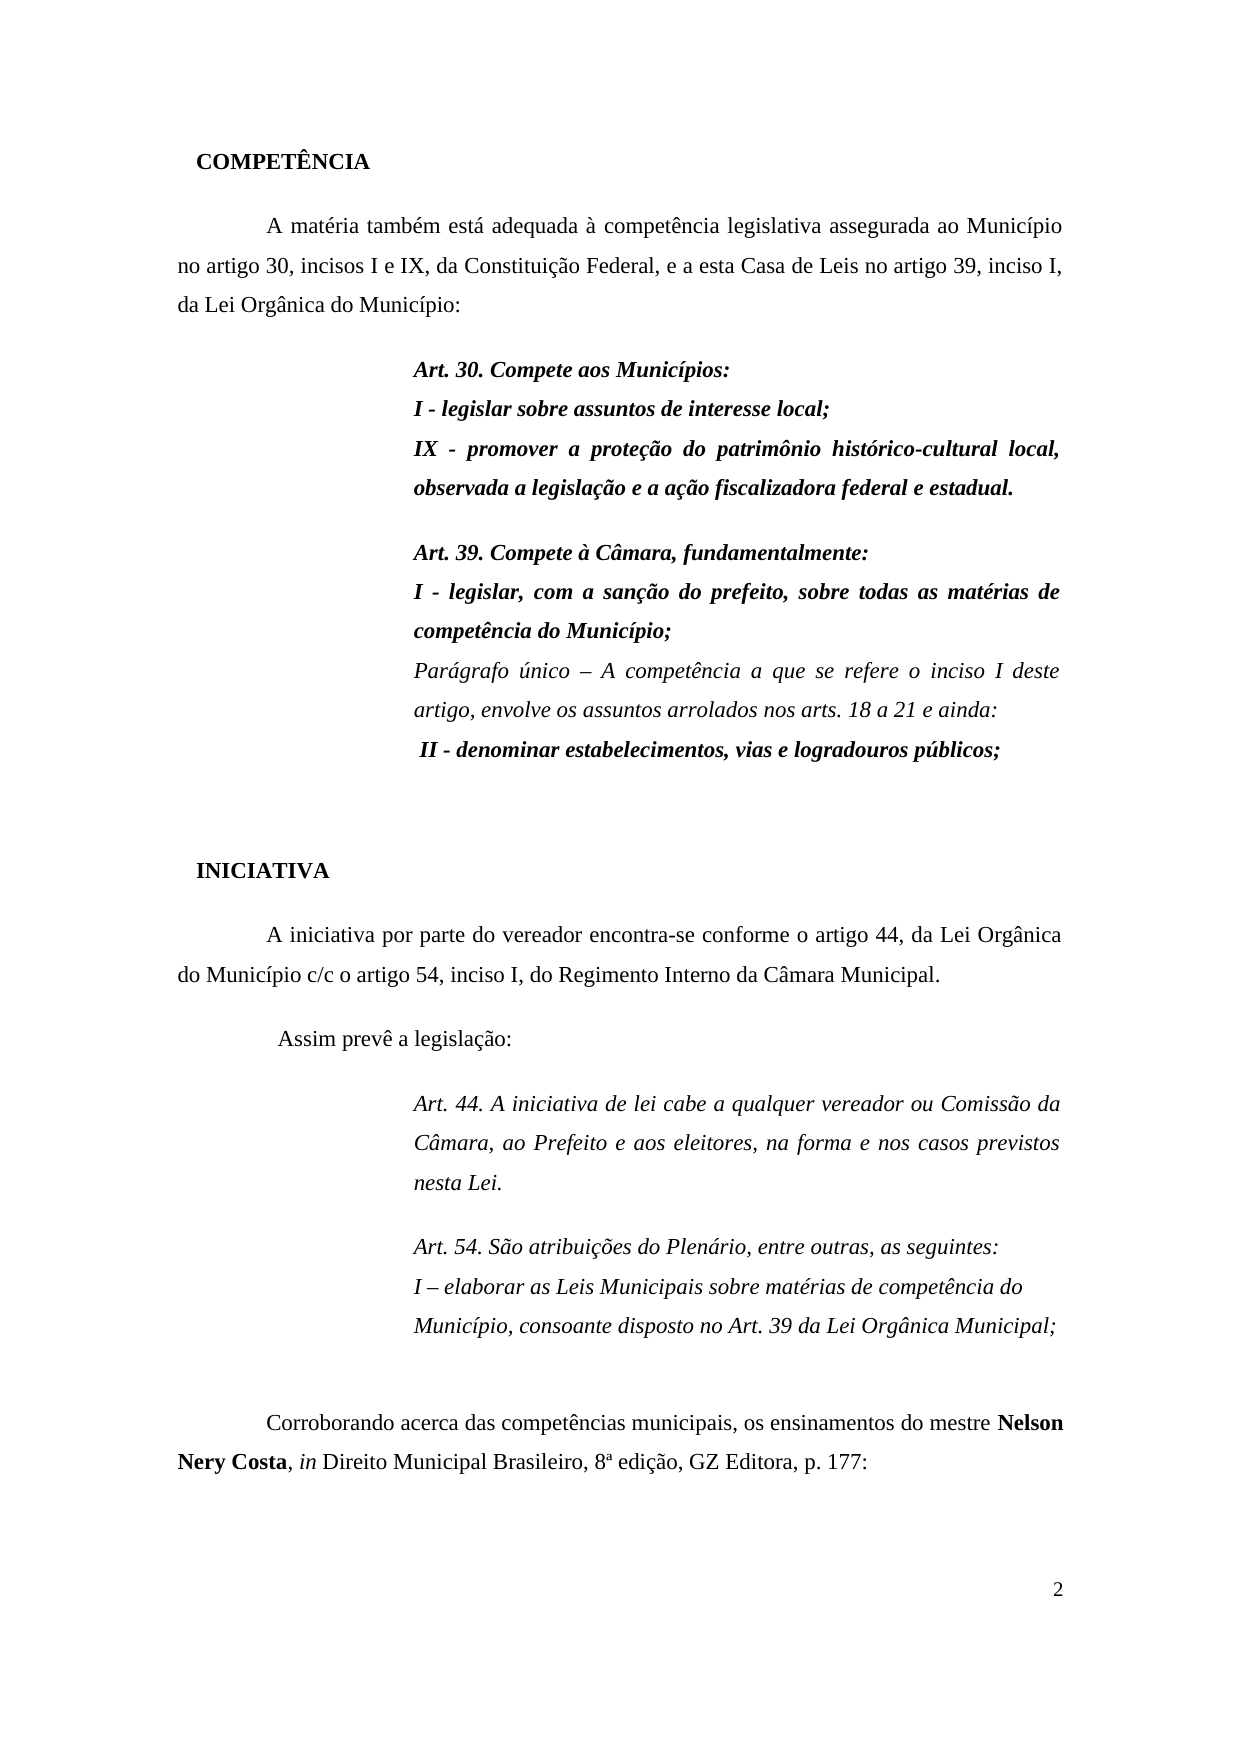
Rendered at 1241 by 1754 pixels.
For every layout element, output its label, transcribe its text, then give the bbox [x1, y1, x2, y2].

text Art. 44. A iniciativa de lei cabe a qualquer vereador ou Comissão da Câmara, ao Prefeito e aos eleitores, na forma e nos casos previstos nesta Lei. [413, 1090, 1063, 1195]
text I - legislar sobre assuntos de interesse local; [413, 395, 1063, 421]
text Parágrafo único – A competência a que se refere o inciso I deste artigo, envolve os assuntos arrolados nos arts. 18 a 21 e ainda: [413, 657, 1063, 723]
text Art. 39. Compete à Câmara, fundamentalmente: [413, 538, 1063, 565]
text I - legislar, com a sanção do prefeito, sobre todas as matérias de competência do Município; [413, 578, 1063, 644]
text Corroborando acerca das competências municipais, os ensinamentos do mestre Nelson Nery Costa, in Direito Municipal Brasileiro, 8ª edição, GZ Editora, p. 177: [177, 1409, 1063, 1475]
text Art. 54. São atribuições do Plenário, entre outras, as seguintes: [413, 1233, 1063, 1259]
subtitle INICIATIVA [196, 857, 1063, 883]
text I – elaborar as Leis Municipais sobre matérias de competência do Município, consoante disposto no Art. 39 da Lei Orgânica Municipal; [413, 1273, 1063, 1338]
text Assim prevê a legislação: [177, 1025, 1063, 1052]
text A iniciativa por parte do vereador encontra-se conforme o artigo 44, da Lei Orgânica do Município c/c o artigo 54, inciso I, do Regimento Interno da Câmara Municipal. [177, 921, 1063, 987]
text A matéria também está adequada à competência legislativa assegurada ao Município no artigo 30, incisos I e IX, da Constituição Federal, e a esta Casa de Leis no artigo 39, inciso I, da Lei Orgânica do Município: [177, 212, 1063, 317]
text Art. 30. Compete aos Municípios: [413, 356, 1063, 382]
text II - denominar estabelecimentos, vias e logradouros públicos; [413, 736, 1063, 762]
text IX - promover a proteção do patrimônio histórico-cultural local, observada a legislação e a ação fiscalizadora federal e estadual. [413, 434, 1063, 500]
subtitle COMPETÊNCIA [196, 148, 1063, 174]
